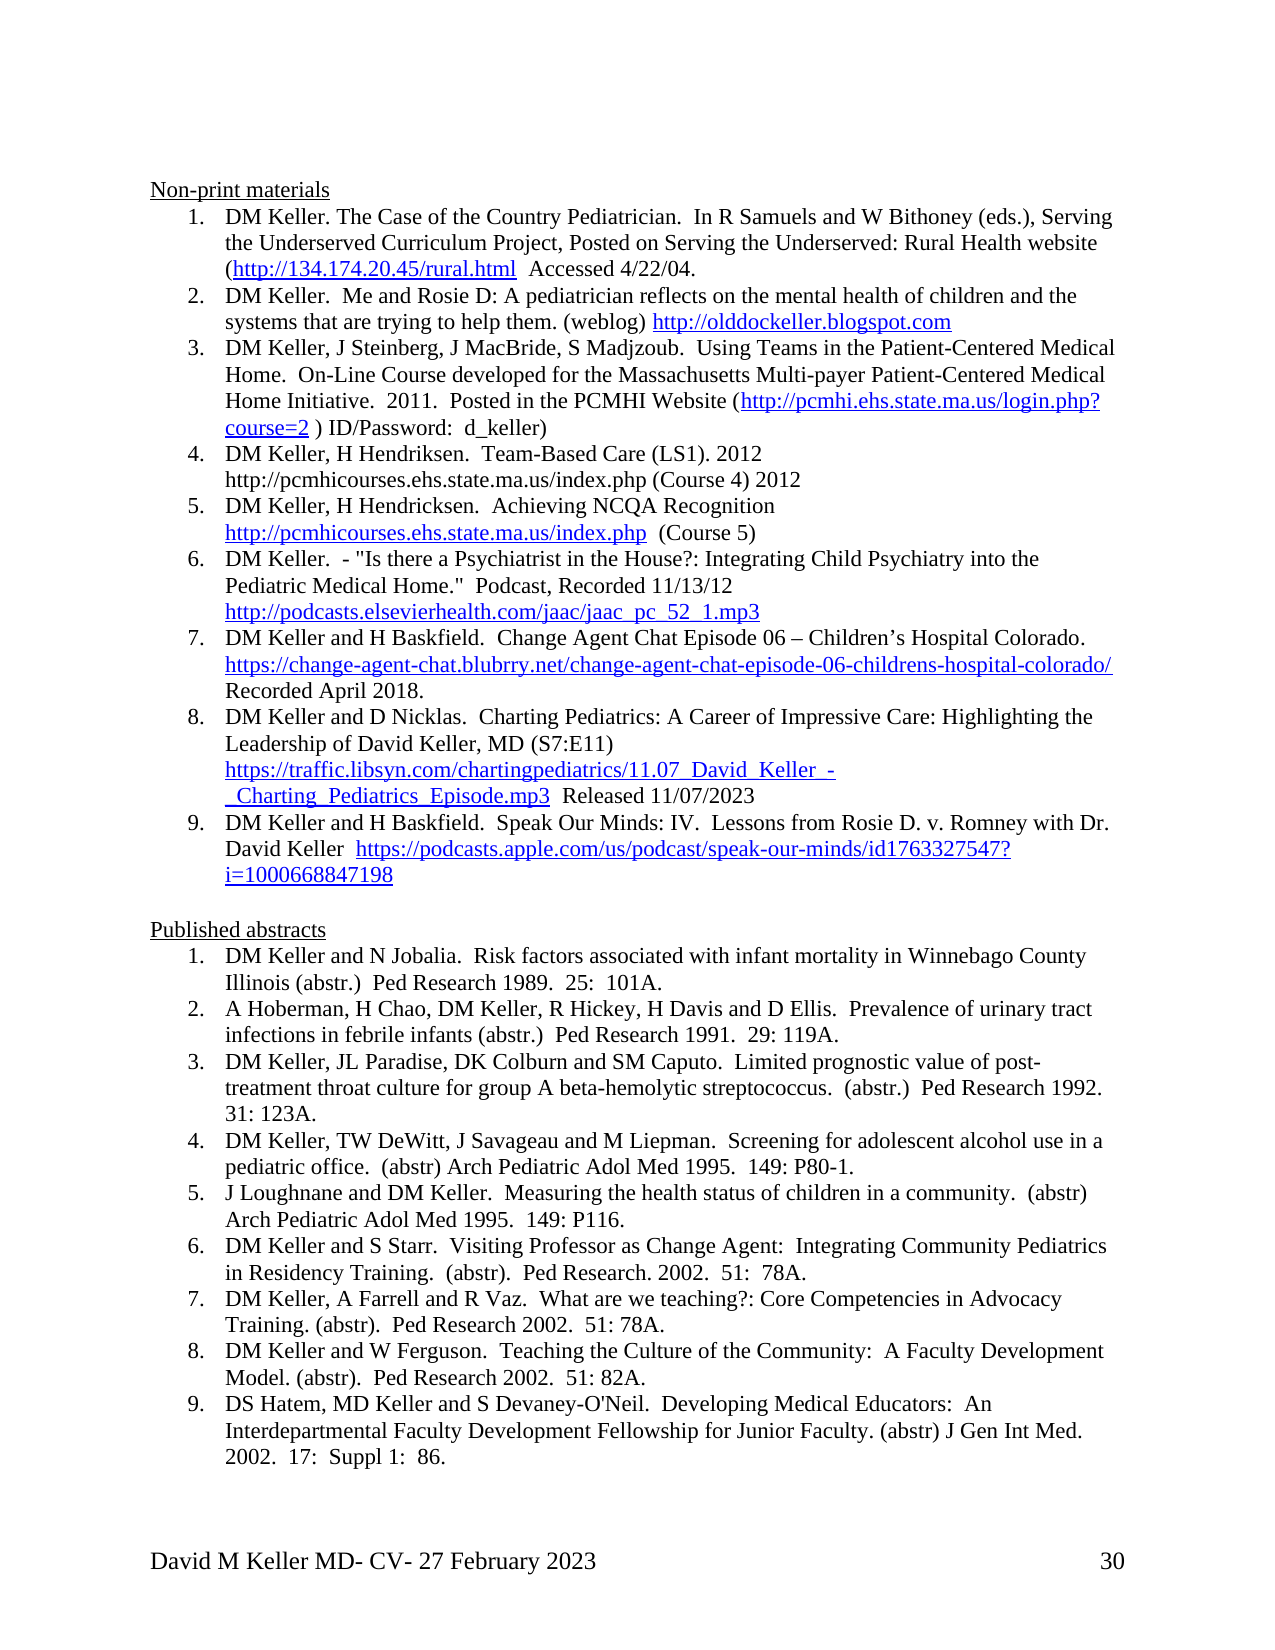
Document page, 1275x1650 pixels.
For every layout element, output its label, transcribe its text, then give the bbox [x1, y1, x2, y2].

list DM Keller and D Nicklas. Charting Pediatrics: A Career of Impressive Care: Highlighting the Leadership of David Keller, MD (S7:E11) https://traffic.libsyn.com/chartingpediatrics/11.07_David_Keller_-_Charting_Pediatrics_Episode.mp3 Released 11/07/2023 [187, 703, 1125, 809]
list DM Keller. - "Is there a Psychiatrist in the House?: Integrating Child Psychiatry into the Pediatric Medical Home." Podcast, Recorded 11/13/12 http://podcasts.elsevierhealth.com/jaac/jaac_pc_52_1.mp3 [187, 545, 1125, 624]
list DM Keller. Me and Rosie D: A pediatrician reflects on the mental health of children and the systems that are trying to help them. (weblog) http://olddockeller.blogspot.com [187, 282, 1125, 334]
list DM Keller, A Farrell and R Vaz. What are we teaching?: Core Competencies in Advocacy Training. (abstr). Ped Research 2002. 51: 78A. [187, 1285, 1125, 1338]
list DM Keller, J Steinberg, J MacBride, S Madjzoub. Using Teams in the Patient-Centered Medical Home. On-Line Course developed for the Massachusetts Multi-payer Patient-Centered Medical Home Initiative. 2011. Posted in the PCMHI Website (http://pcmhi.ehs.state.ma.us/login.php?course=2 ) ID/Password: d_keller) [187, 334, 1125, 440]
list DM Keller. The Case of the Country Pediatrician. In R Samuels and W Bithoney (eds.), Serving the Underserved Curriculum Project, Posted on Serving the Underserved: Rural Health website (http://134.174.20.45/rural.html Accessed 4/22/04. [187, 203, 1125, 282]
list DM Keller, JL Paradise, DK Colburn and SM Caputo. Limited prognostic value of post-treatment throat culture for group A beta-hemolytic streptococcus. (abstr.) Ped Research 1992. 31: 123A. [187, 1048, 1125, 1127]
list DM Keller and W Ferguson. Teaching the Culture of the Community: A Faculty Development Model. (abstr). Ped Research 2002. 51: 82A. [187, 1338, 1125, 1390]
list DM Keller, H Hendriksen. Team-Based Care (LS1). 2012 http://pcmhicourses.ehs.state.ma.us/index.php (Course 4) 2012 [187, 440, 1125, 493]
list DM Keller and H Baskfield. Change Agent Chat Episode 06 – Children’s Hospital Colorado. https://change-agent-chat.blubrry.net/change-agent-chat-episode-06-childrens-hospital-colorado/ Recorded April 2018. [187, 624, 1125, 703]
subtitle Published abstracts [150, 916, 1125, 942]
list J Loughnane and DM Keller. Measuring the health status of children in a community. (abstr) Arch Pediatric Adol Med 1995. 149: P116. [187, 1179, 1125, 1232]
list A Hoberman, H Chao, DM Keller, R Hickey, H Davis and D Ellis. Prevalence of urinary tract infections in febrile infants (abstr.) Ped Research 1991. 29: 119A. [187, 995, 1125, 1048]
list DS Hatem, MD Keller and S Devaney-O'Neil. Developing Medical Educators: An Interdepartmental Faculty Development Fellowship for Junior Faculty. (abstr) J Gen Int Med. 2002. 17: Suppl 1: 86. [187, 1390, 1125, 1469]
list DM Keller and H Baskfield. Speak Our Minds: IV. Lessons from Rosie D. v. Romney with Dr. David Keller https://podcasts.apple.com/us/podcast/speak-our-minds/id1763327547?i=1000668847198 [187, 809, 1125, 888]
list DM Keller, TW DeWitt, J Savageau and M Liepman. Screening for adolescent alcohol use in a pediatric office. (abstr) Arch Pediatric Adol Med 1995. 149: P80-1. [187, 1127, 1125, 1179]
text Non-print materials [150, 176, 1125, 203]
list DM Keller and N Jobalia. Risk factors associated with infant mortality in Winnebago County Illinois (abstr.) Ped Research 1989. 25: 101A. [187, 942, 1125, 995]
list DM Keller and S Starr. Visiting Professor as Change Agent: Integrating Community Pediatrics in Residency Training. (abstr). Ped Research. 2002. 51: 78A. [187, 1232, 1125, 1285]
list DM Keller, H Hendricksen. Achieving NCQA Recognition [187, 493, 1125, 519]
text http://pcmhicourses.ehs.state.ma.us/index.php (Course 5) [225, 519, 1125, 545]
